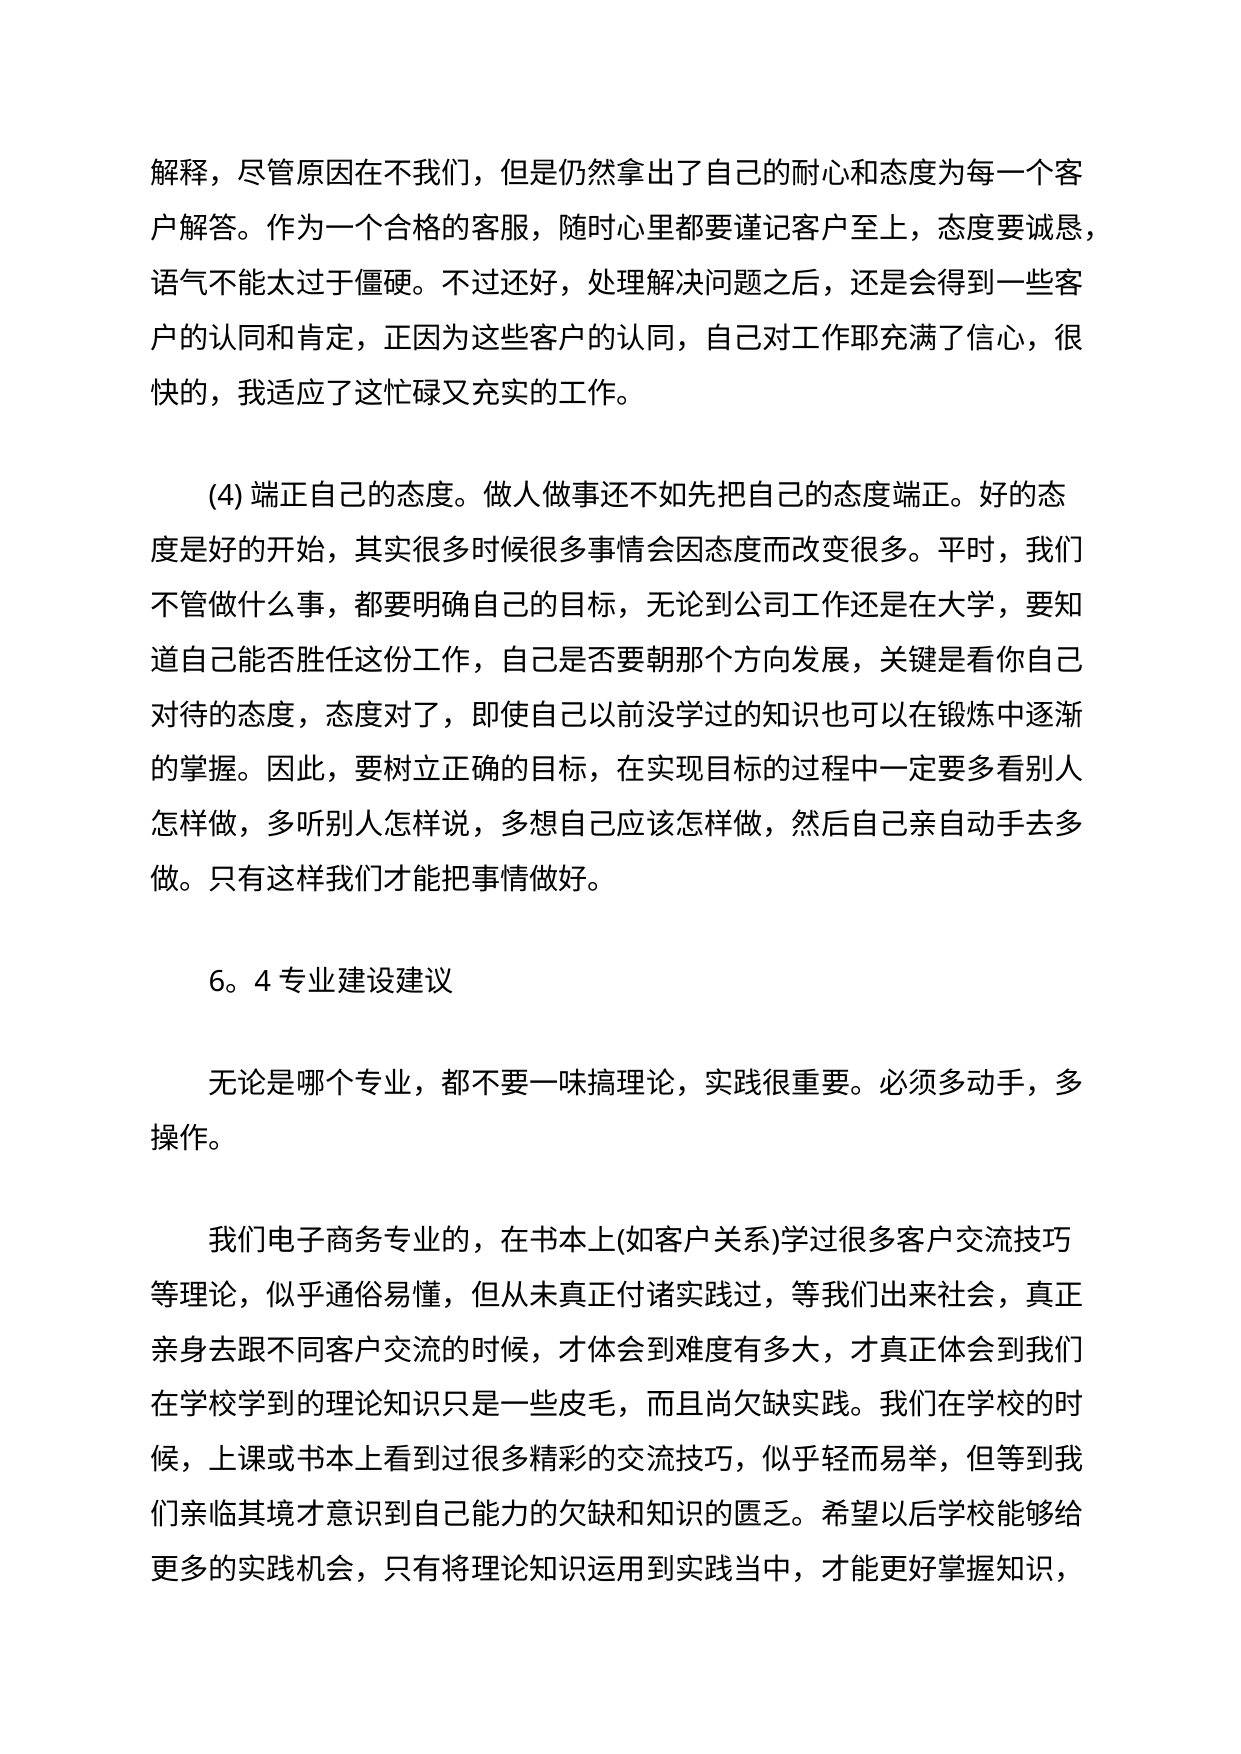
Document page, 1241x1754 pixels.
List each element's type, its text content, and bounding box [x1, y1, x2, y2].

text 6。4 专业建设建议 [150, 957, 1090, 1000]
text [150, 150, 1090, 412]
text (4) 端正自己的态度。做人做事还不如先把自己的态度端正。好的态度是好的开始，其实很多时候很多事情会因态度而改变很多。平时，我们不管做什么事，都要明确自己的目标，无论到公司工作还是在大学，要知道自己能否胜任这份工作，自己是否要朝那个方向发展，关键是看你自己对待的态度，态度对了，即使自己以前没学过的知识也可以在锻炼中逐渐的掌握。因此，要树立正确的目标，在实现目标的过程中一定要多看别人怎样做，多听别人怎样说，多想自己应该怎样做，然后自己亲自动手去多做。只有这样我们才能把事情做好。 [150, 471, 1090, 898]
text 无论是哪个专业，都不要一味搞理论，实践很重要。必须多动手，多操作。 [150, 1059, 1090, 1157]
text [150, 1216, 1090, 1588]
